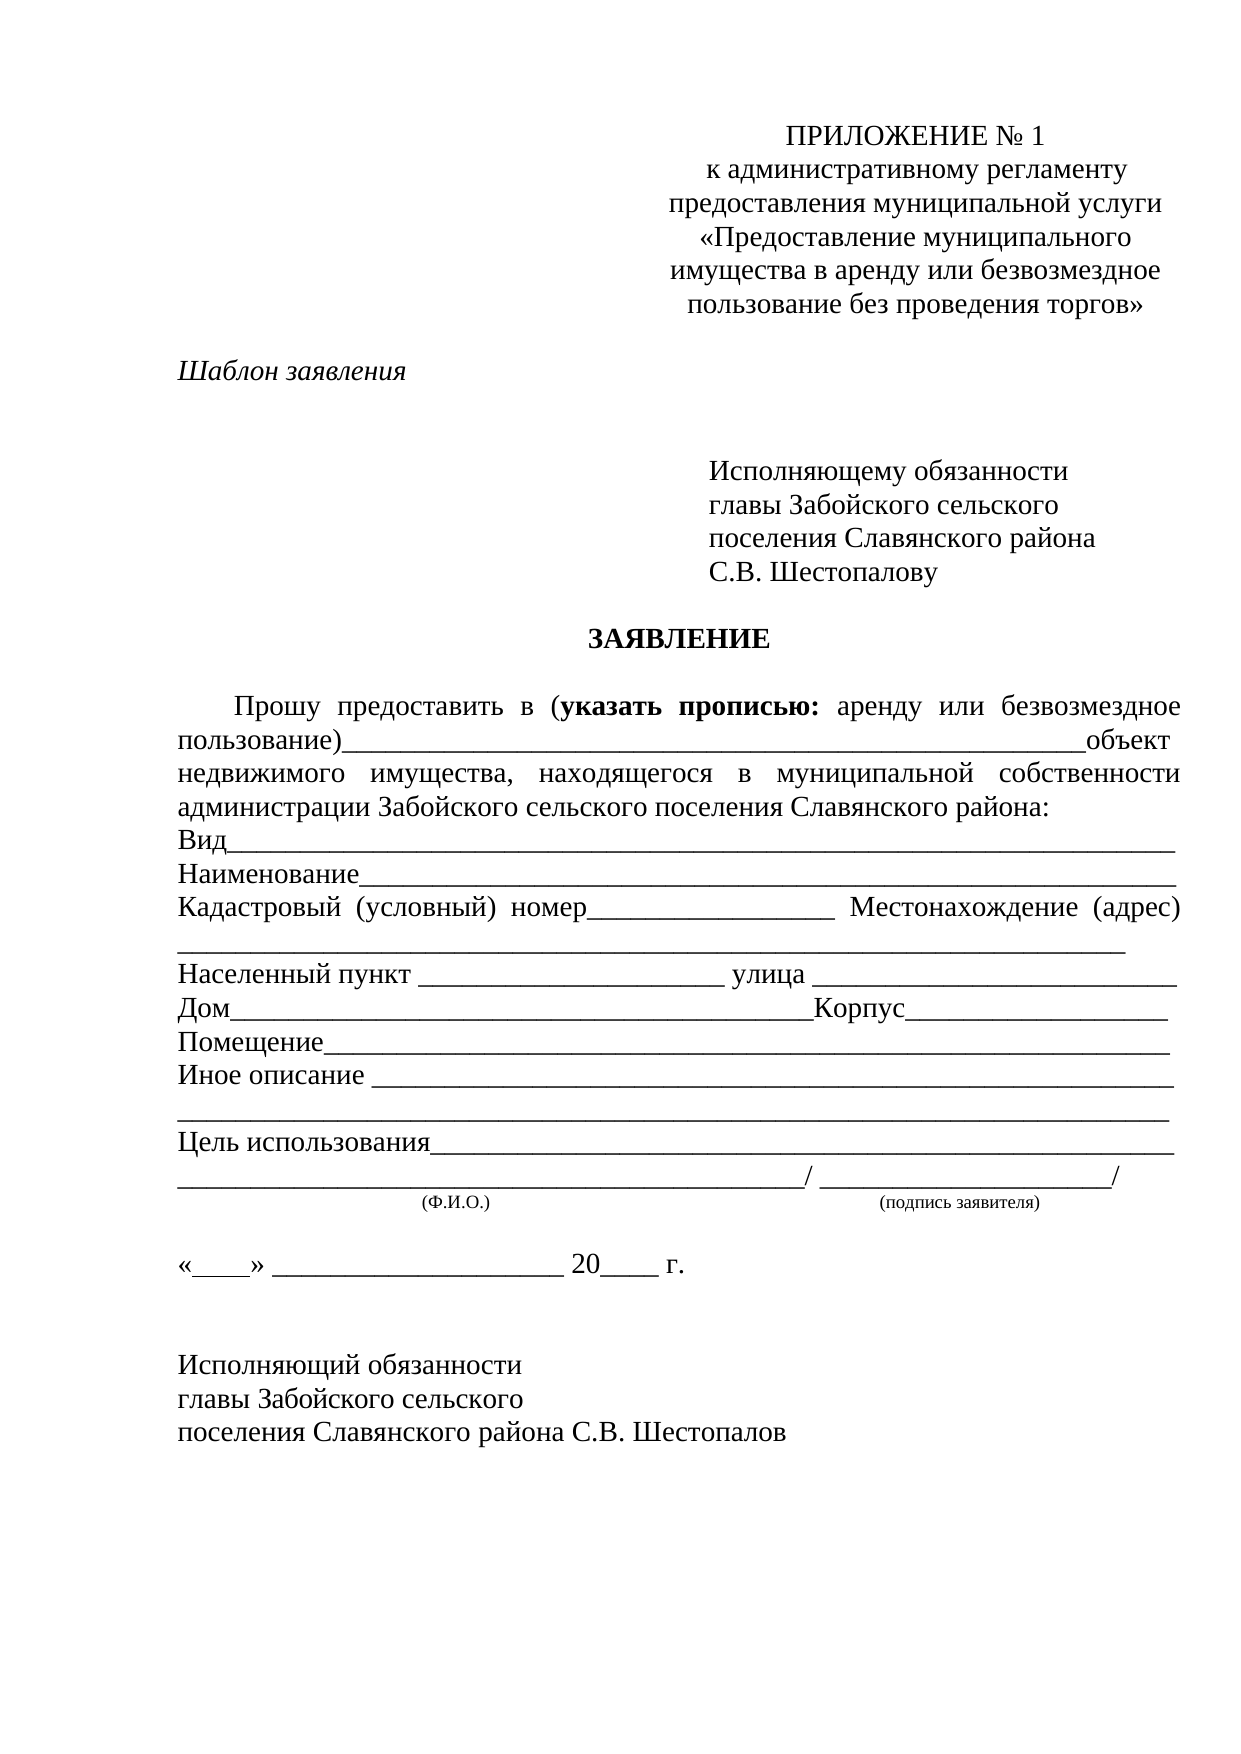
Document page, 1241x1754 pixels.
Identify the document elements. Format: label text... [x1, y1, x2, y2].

text Дом________________________________________Корпус__________________ [177, 990, 1181, 1024]
text Прошу предоставить в (указать прописью: аренду или безвозмездное пользование)___________________________________________________объект недвижимого имущества, находящегося в муниципальной собственности администрации Забойского сельского поселения Славянского района: [177, 688, 1181, 822]
text Наименование________________________________________________________ [177, 856, 1181, 889]
text С.В. Шестопалову [709, 554, 1181, 588]
text Шаблон заявления [177, 353, 1181, 386]
text Кадастровый (условный) номер_________________ Местонахождение (адрес) _________________________________________________________________ [177, 889, 1181, 957]
text Иное описание _______________________________________________________ [177, 1057, 1181, 1091]
text поселения Славянского района С.В. Шестопалов [177, 1414, 1181, 1448]
text главы Забойского сельского [709, 487, 1181, 521]
text (Ф.И.О.) (подпись заявителя) [281, 1191, 1181, 1213]
text Вид_________________________________________________________________ [177, 822, 1181, 856]
text Исполняющий обязанности [177, 1347, 1181, 1381]
text Исполняющему обязанности [709, 453, 1181, 487]
text Помещение__________________________________________________________ [177, 1024, 1181, 1057]
text ПРИЛОЖЕНИЕ № 1 [650, 118, 1181, 152]
text « » ____________________ 20____ г. [177, 1247, 1181, 1280]
text ___________________________________________/ ____________________/ [177, 1158, 1181, 1191]
text поселения Славянского района [709, 521, 1181, 554]
text ЗАЯВЛЕНИЕ [177, 621, 1181, 655]
text ____________________________________________________________________ [177, 1091, 1181, 1124]
text главы Забойского сельского [177, 1381, 1181, 1414]
text Населенный пункт _____________________ улица _________________________ [177, 957, 1181, 990]
text к административному регламенту предоставления муниципальной услуги «Предоставление муниципального имущества в аренду или безвозмездное пользование без проведения торгов» [650, 152, 1181, 319]
text Цель использования___________________________________________________ [177, 1124, 1181, 1158]
